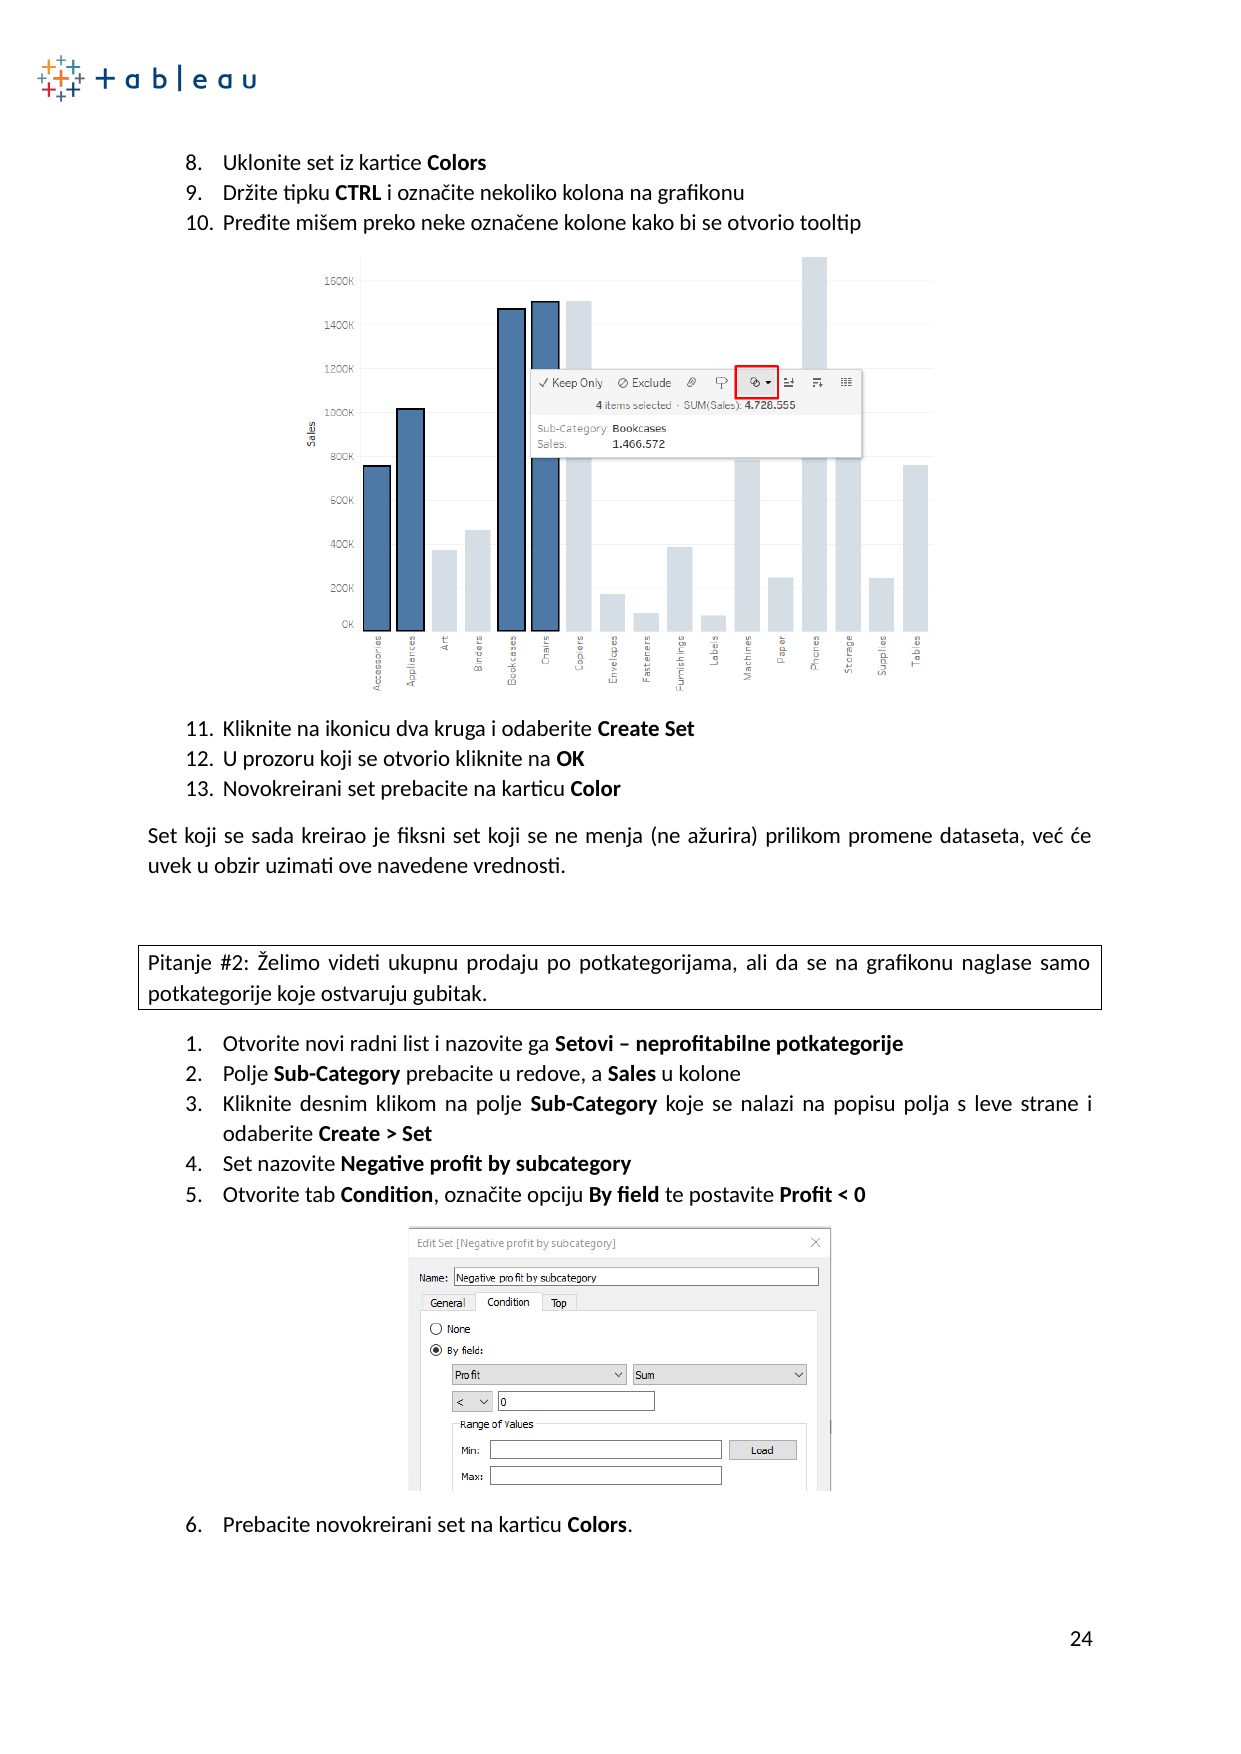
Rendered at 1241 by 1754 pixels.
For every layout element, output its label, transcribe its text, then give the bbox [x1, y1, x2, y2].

list Novokreirani set prebacite na karticu Color [185, 774, 1093, 803]
picture [36, 49, 257, 109]
list Pređite mišem preko neke označene kolone kako bi se otvorio tooltip [185, 208, 1093, 236]
picture [408, 1226, 832, 1491]
list Otvorite tab Condition, označite opciju By field te postavite Profit < 0 [185, 1180, 1093, 1208]
list Prebacite novokreirani set na karticu Colors. [185, 1510, 1093, 1538]
list U prozoru koji se otvorio kliknite na OK [185, 744, 1093, 772]
list Držite tipku CTRL i označite nekoliko kolona na grafikonu [185, 178, 1093, 206]
list Polje Sub-Category prebacite u redove, a Sales u kolone [185, 1059, 1093, 1087]
text Pitanje #2: Želimo videti ukupnu prodaju po potkategorijama, ali da se na grafikonu naglase samo potkategorije koje ostvaruju gubitak. [139, 946, 1101, 1009]
list Uklonite set iz kartice Colors [185, 148, 1093, 176]
text Set koji se sada kreirao je fiksni set koji se ne menja (ne ažurira) prilikom promene dataseta, već će uvek u obzir uzimati ove navedene vrednosti. [148, 821, 1093, 880]
list Kliknite na ikonicu dva kruga i odaberite Create Set [185, 714, 1093, 742]
picture [294, 255, 947, 696]
list Otvorite novi radni list i nazovite ga Setovi – neprofitabilne potkategorije [185, 1029, 1093, 1057]
list Kliknite desnim klikom na polje Sub-Category koje se nalazi na popisu polja s leve strane i odaberite Create > Set [185, 1089, 1093, 1147]
list Set nazovite Negative profit by subcategory [185, 1149, 1093, 1178]
